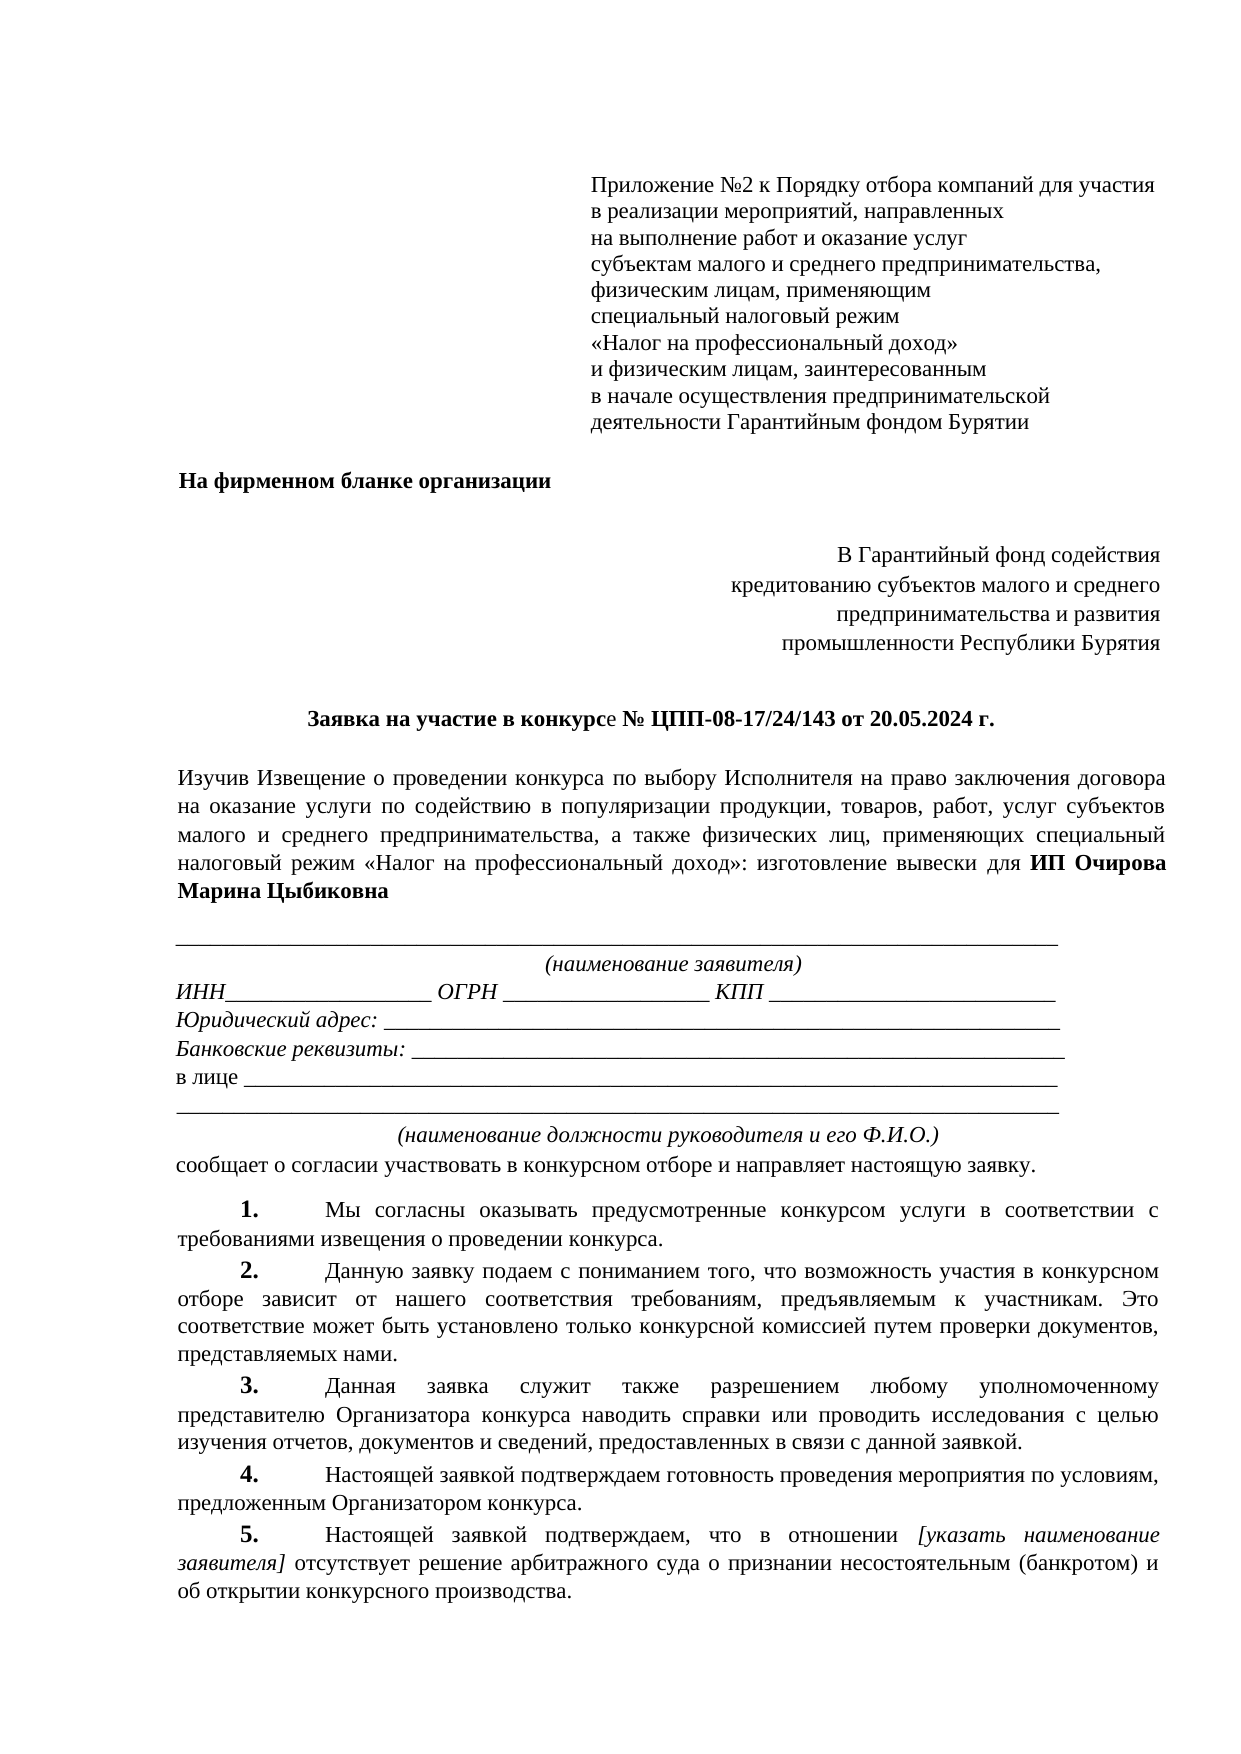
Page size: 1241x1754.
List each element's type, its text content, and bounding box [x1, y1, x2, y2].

text специальный налоговый режим [177, 303, 1167, 329]
text В Гарантийный фонд содействия кредитованию субъектов малого и среднего предпринимательства и развития промышленности Республики Бурятия [693, 541, 1161, 655]
text сообщает о согласии участвовать в конкурсном отборе и направляет настоящую заявку. [176, 1151, 1160, 1178]
text в начале осуществления предпринимательской [177, 382, 1167, 408]
text в лице _______________________________________________________________________ _____________________________________________________________________________ [176, 1063, 1160, 1117]
text Юридический адрес: ___________________________________________________________ [176, 1006, 1160, 1033]
text (наименование должности руководителя и его Ф.И.О.) [177, 1121, 1159, 1147]
text деятельности Гарантийным фондом Бурятии [177, 408, 1167, 434]
list Данная заявка служит также разрешением любому уполномоченному представителю Организатора конкурса наводить справки или проводить исследования с целью изучения отчетов, документов и сведений, предоставленных в связи с данной заявкой. [177, 1371, 1160, 1454]
text и физическим лицам, заинтересованным [177, 355, 1167, 382]
text в реализации мероприятий, направленных [177, 197, 1167, 223]
text Приложение №2 к Порядку отбора компаний для участия [177, 171, 1167, 197]
text «Налог на профессиональный доход» [177, 329, 1167, 355]
text ИНН__________________ ОГРН __________________ КПП _________________________ [176, 978, 1160, 1005]
text на выполнение работ и оказание услуг [177, 223, 1167, 250]
list Мы согласны оказывать предусмотренные конкурсом услуги в соответствии с требованиями извещения о проведении конкурса. [177, 1194, 1160, 1251]
list Данную заявку подаем с пониманием того, что возможность участия в конкурсном отборе зависит от нашего соответствия требованиям, предъявляемым к участникам. Это соответствие может быть установлено только конкурсной комиссией путем проверки документов, представляемых нами. [177, 1255, 1160, 1366]
text Заявка на участие в конкурсе № ЦПП-08-17/24/143 от 20.05.2024 г. [162, 704, 1139, 731]
text физическим лицам, применяющим [177, 276, 1167, 303]
text Банковские реквизиты: _________________________________________________________ [176, 1034, 1160, 1061]
list Настоящей заявкой подтверждаем готовность проведения мероприятия по условиям, предложенным Организатором конкурса. [177, 1459, 1160, 1515]
list Настоящей заявкой подтверждаем, что в отношении [указать наименование заявителя] отсутствует решение арбитражного суда о признании несостоятельным (банкротом) и об открытии конкурсного производства. [177, 1519, 1160, 1603]
text На фирменном бланке организации [179, 467, 1167, 494]
text субъектам малого и среднего предпринимательства, [177, 250, 1167, 276]
text _____________________________________________________________________________ (наименование заявителя) [176, 923, 1160, 977]
text Изучив Извещение о проведении конкурса по выбору Исполнителя на право заключения договора на оказание услуги по содействию в популяризации продукции, товаров, работ, услуг субъектов малого и среднего предпринимательства, а также физических лиц, применяющих специальный налоговый режим «Налог на профессиональный доход»: изготовление вывески для ИП Очирова Марина Цыбиковна [177, 764, 1167, 904]
